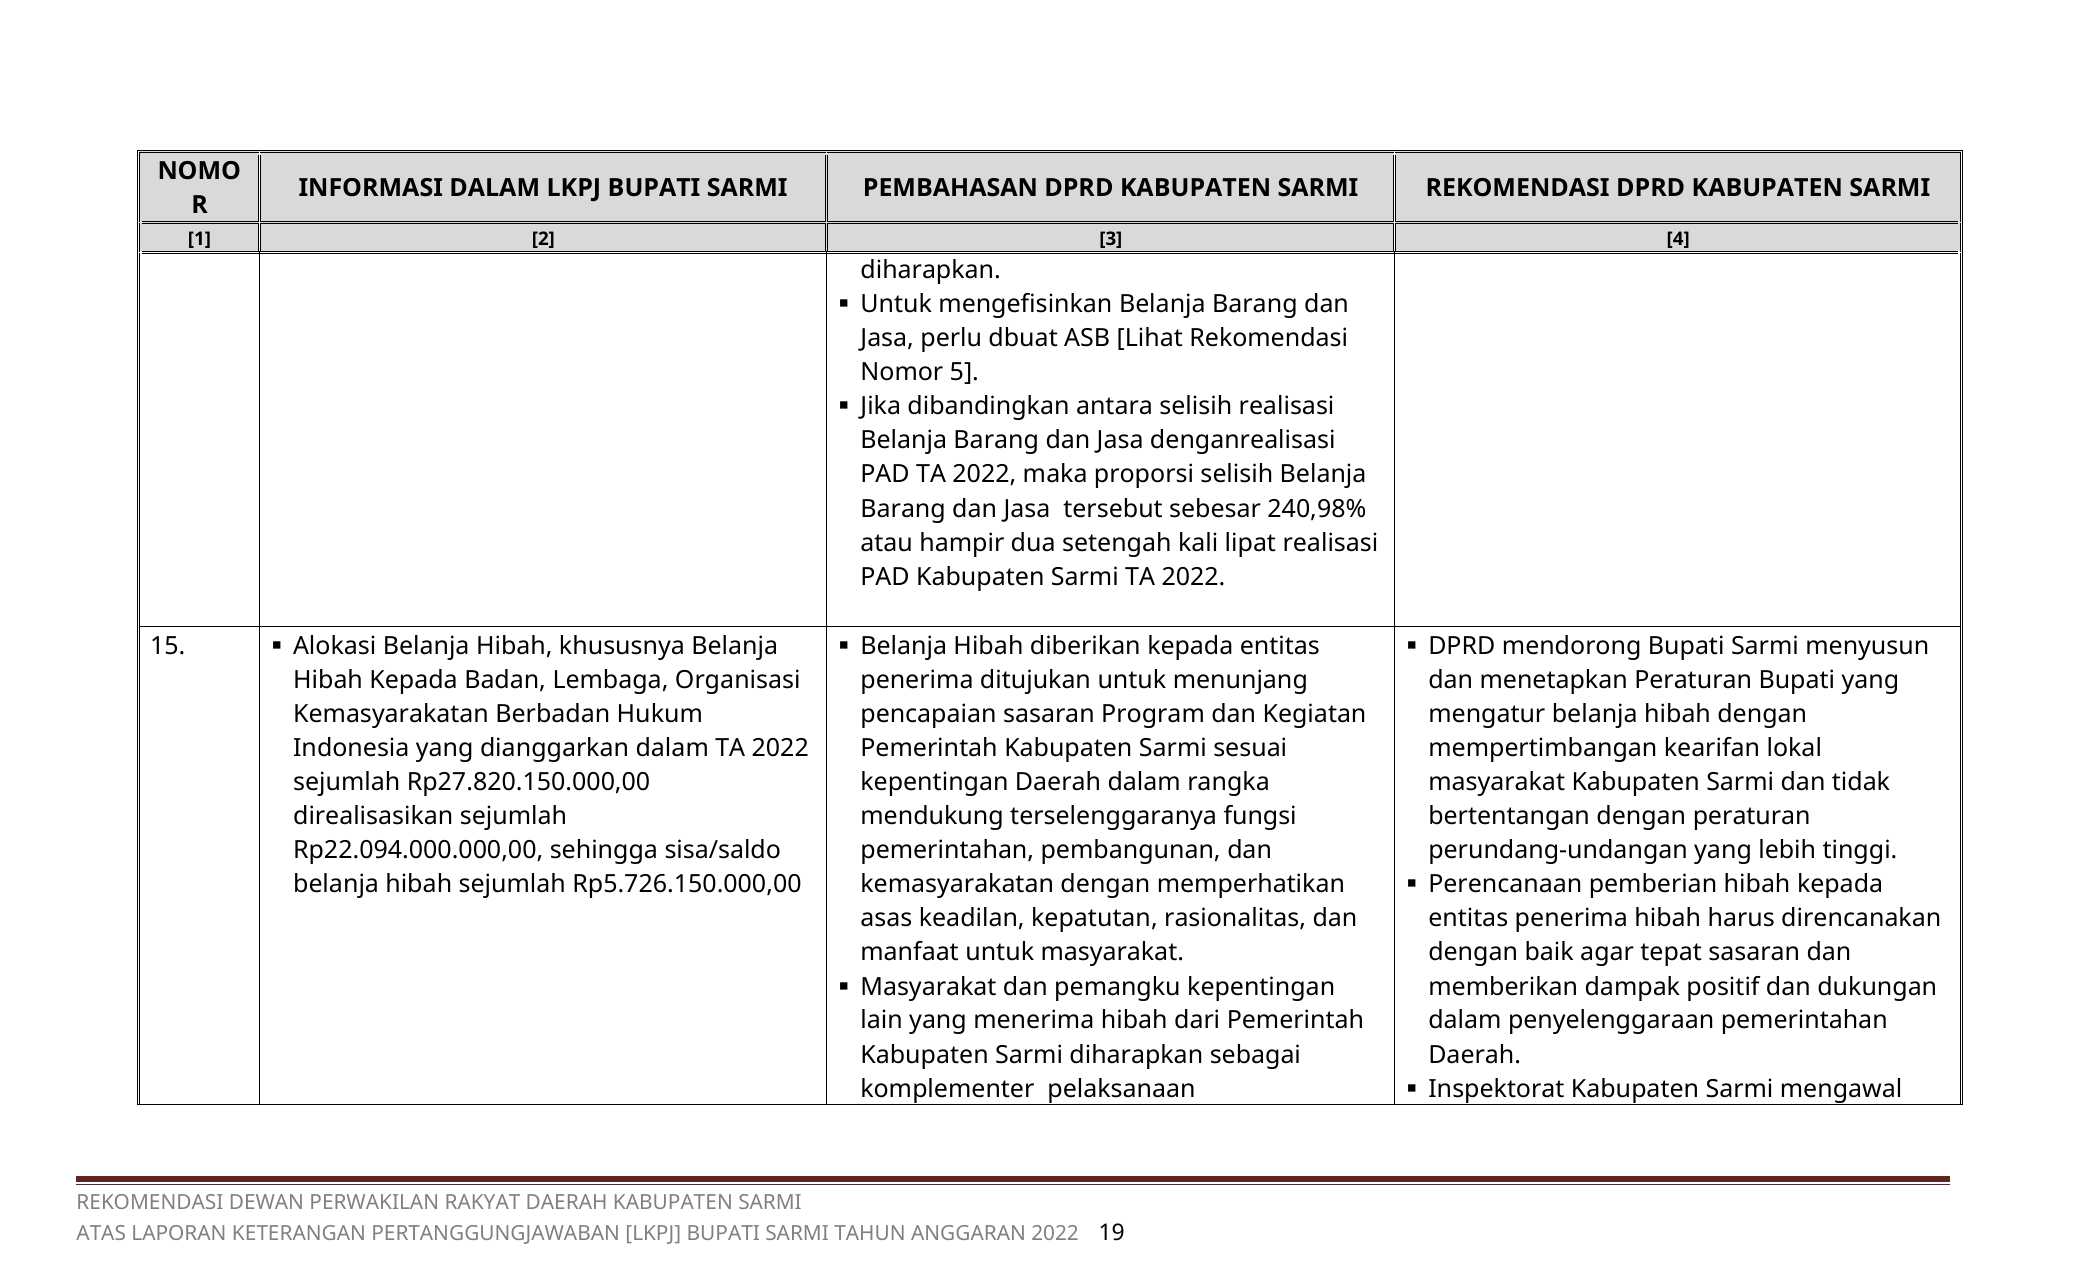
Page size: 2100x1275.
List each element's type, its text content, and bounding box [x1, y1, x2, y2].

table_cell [1395, 251, 1960, 626]
table_header REKOMENDASI DPRD KABUPATEN SARMI [1395, 153, 1960, 221]
table_cell [3] [828, 224, 1393, 251]
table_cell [1395, 627, 1960, 1104]
table_cell [1] [139, 221, 259, 251]
table_header INFORMASI DALAM LKPJ BUPATI SARMI [260, 151, 827, 221]
table_header PEMBAHASAN DPRD KABUPATEN SARMI [827, 153, 1394, 221]
table_cell 15. [140, 627, 259, 1104]
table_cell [827, 627, 1394, 1104]
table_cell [260, 627, 826, 1104]
table_cell [2] [261, 224, 825, 251]
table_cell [260, 254, 826, 626]
table_cell 14. [140, 251, 259, 626]
table_cell [4] [1395, 221, 1961, 251]
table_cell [827, 254, 1394, 626]
table_header NOMOR [140, 153, 259, 221]
